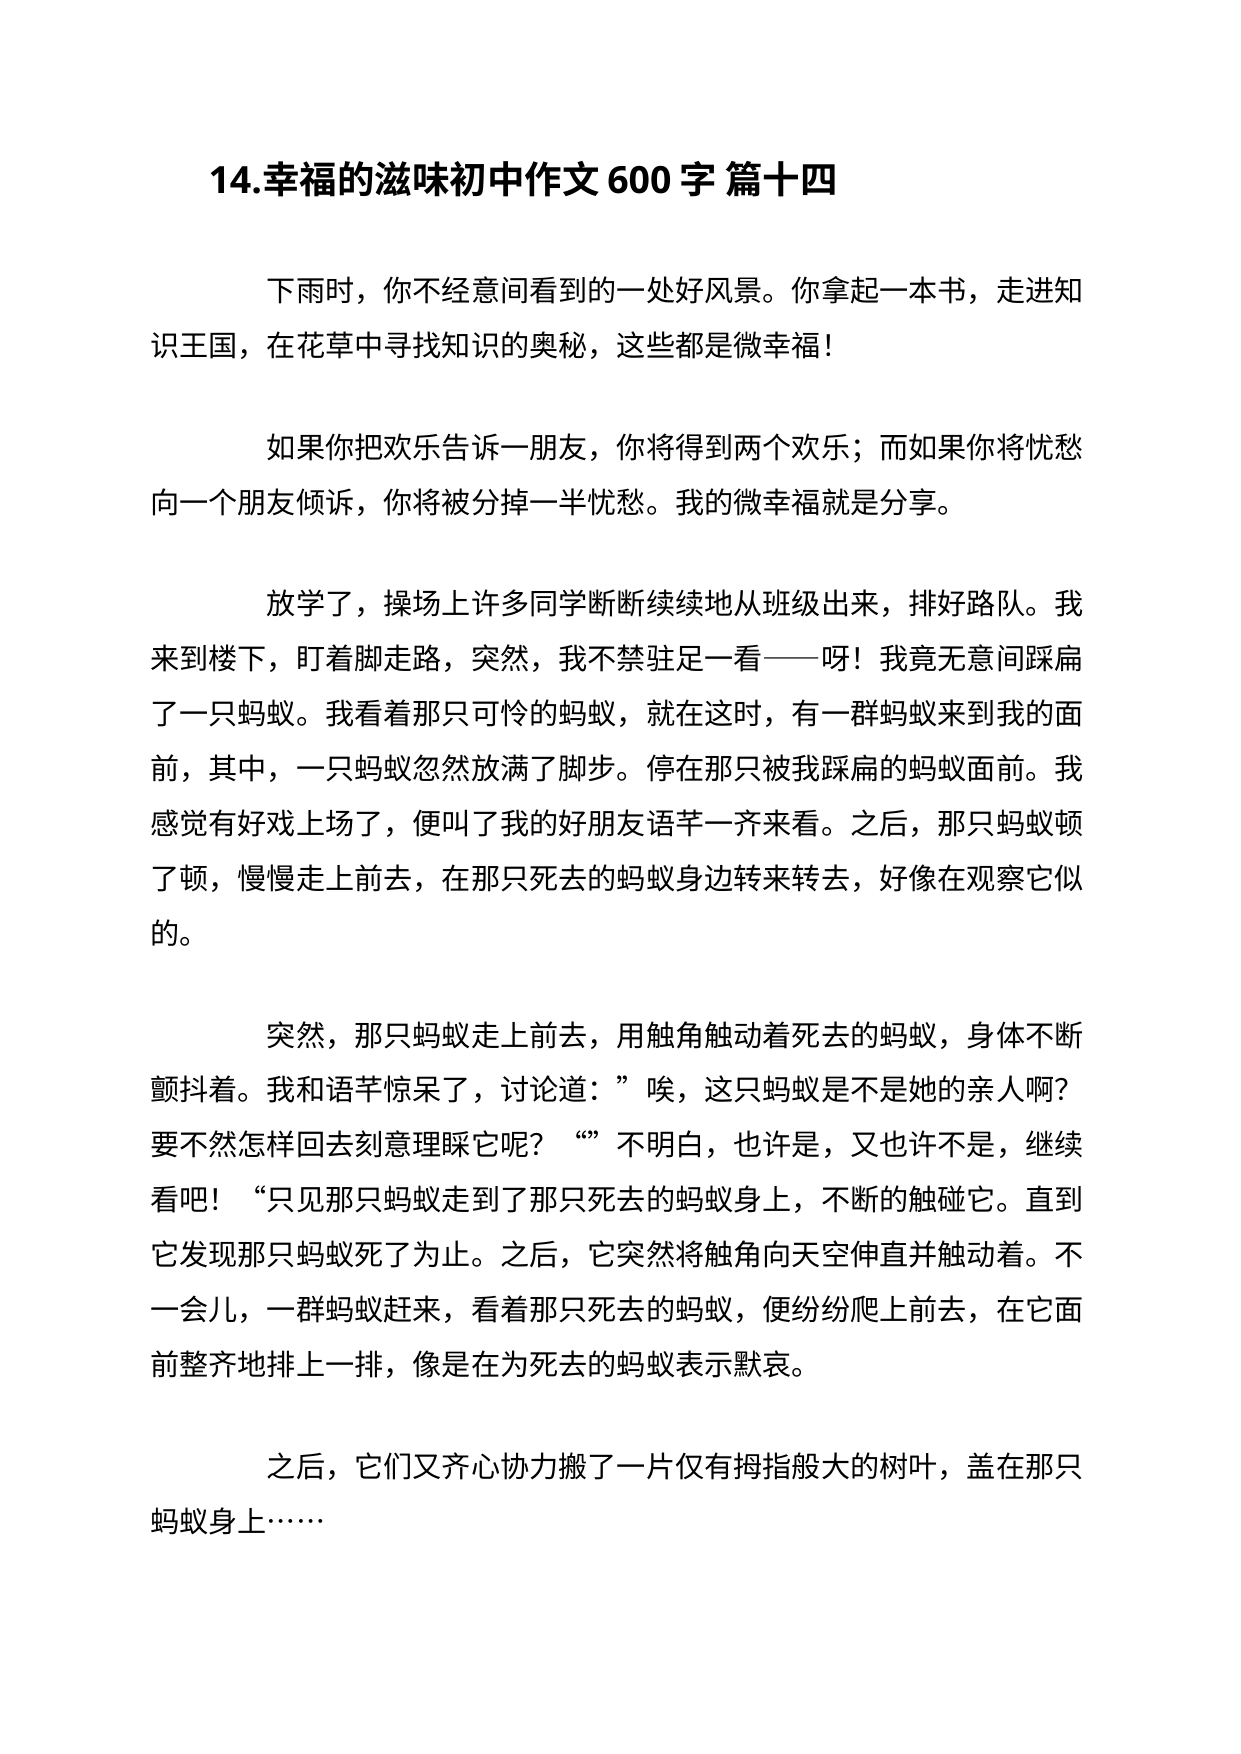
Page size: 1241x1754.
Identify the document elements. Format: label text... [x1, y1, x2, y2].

text 14.幸福的滋味初中作文600字 篇十四 [150, 150, 1090, 204]
text 放学了，操场上许多同学断断续续地从班级出来，排好路队。我来到楼下，盯着脚走路，突然，我不禁驻足一看——呀！我竟无意间踩扁了一只蚂蚁。我看着那只可怜的蚂蚁，就在这时，有一群蚂蚁来到我的面前，其中，一只蚂蚁忽然放满了脚步。停在那只被我踩扁的蚂蚁面前。我感觉有好戏上场了，便叫了我的好朋友语芊一齐来看。之后，那只蚂蚁顿了顿，慢慢走上前去，在那只死去的蚂蚁身边转来转去，好像在观察它似的。 [150, 581, 1090, 953]
text 之后，它们又齐心协力搬了一片仅有拇指般大的树叶，盖在那只蚂蚁身上…… [150, 1443, 1090, 1540]
text 下雨时，你不经意间看到的一处好风景。你拿起一本书，走进知识王国，在花草中寻找知识的奥秘，这些都是微幸福！ [150, 268, 1090, 365]
text 如果你把欢乐告诉一朋友，你将得到两个欢乐；而如果你将忧愁向一个朋友倾诉，你将被分掉一半忧愁。我的微幸福就是分享。 [150, 424, 1090, 521]
text 突然，那只蚂蚁走上前去，用触角触动着死去的蚂蚁，身体不断颤抖着。我和语芊惊呆了，讨论道：”唉，这只蚂蚁是不是她的亲人啊？要不然怎样回去刻意理睬它呢？“”不明白，也许是，又也许不是，继续看吧！“只见那只蚂蚁走到了那只死去的蚂蚁身上，不断的触碰它。直到它发现那只蚂蚁死了为止。之后，它突然将触角向天空伸直并触动着。不一会儿，一群蚂蚁赶来，看着那只死去的蚂蚁，便纷纷爬上前去，在它面前整齐地排上一排，像是在为死去的蚂蚁表示默哀。 [150, 1012, 1090, 1384]
